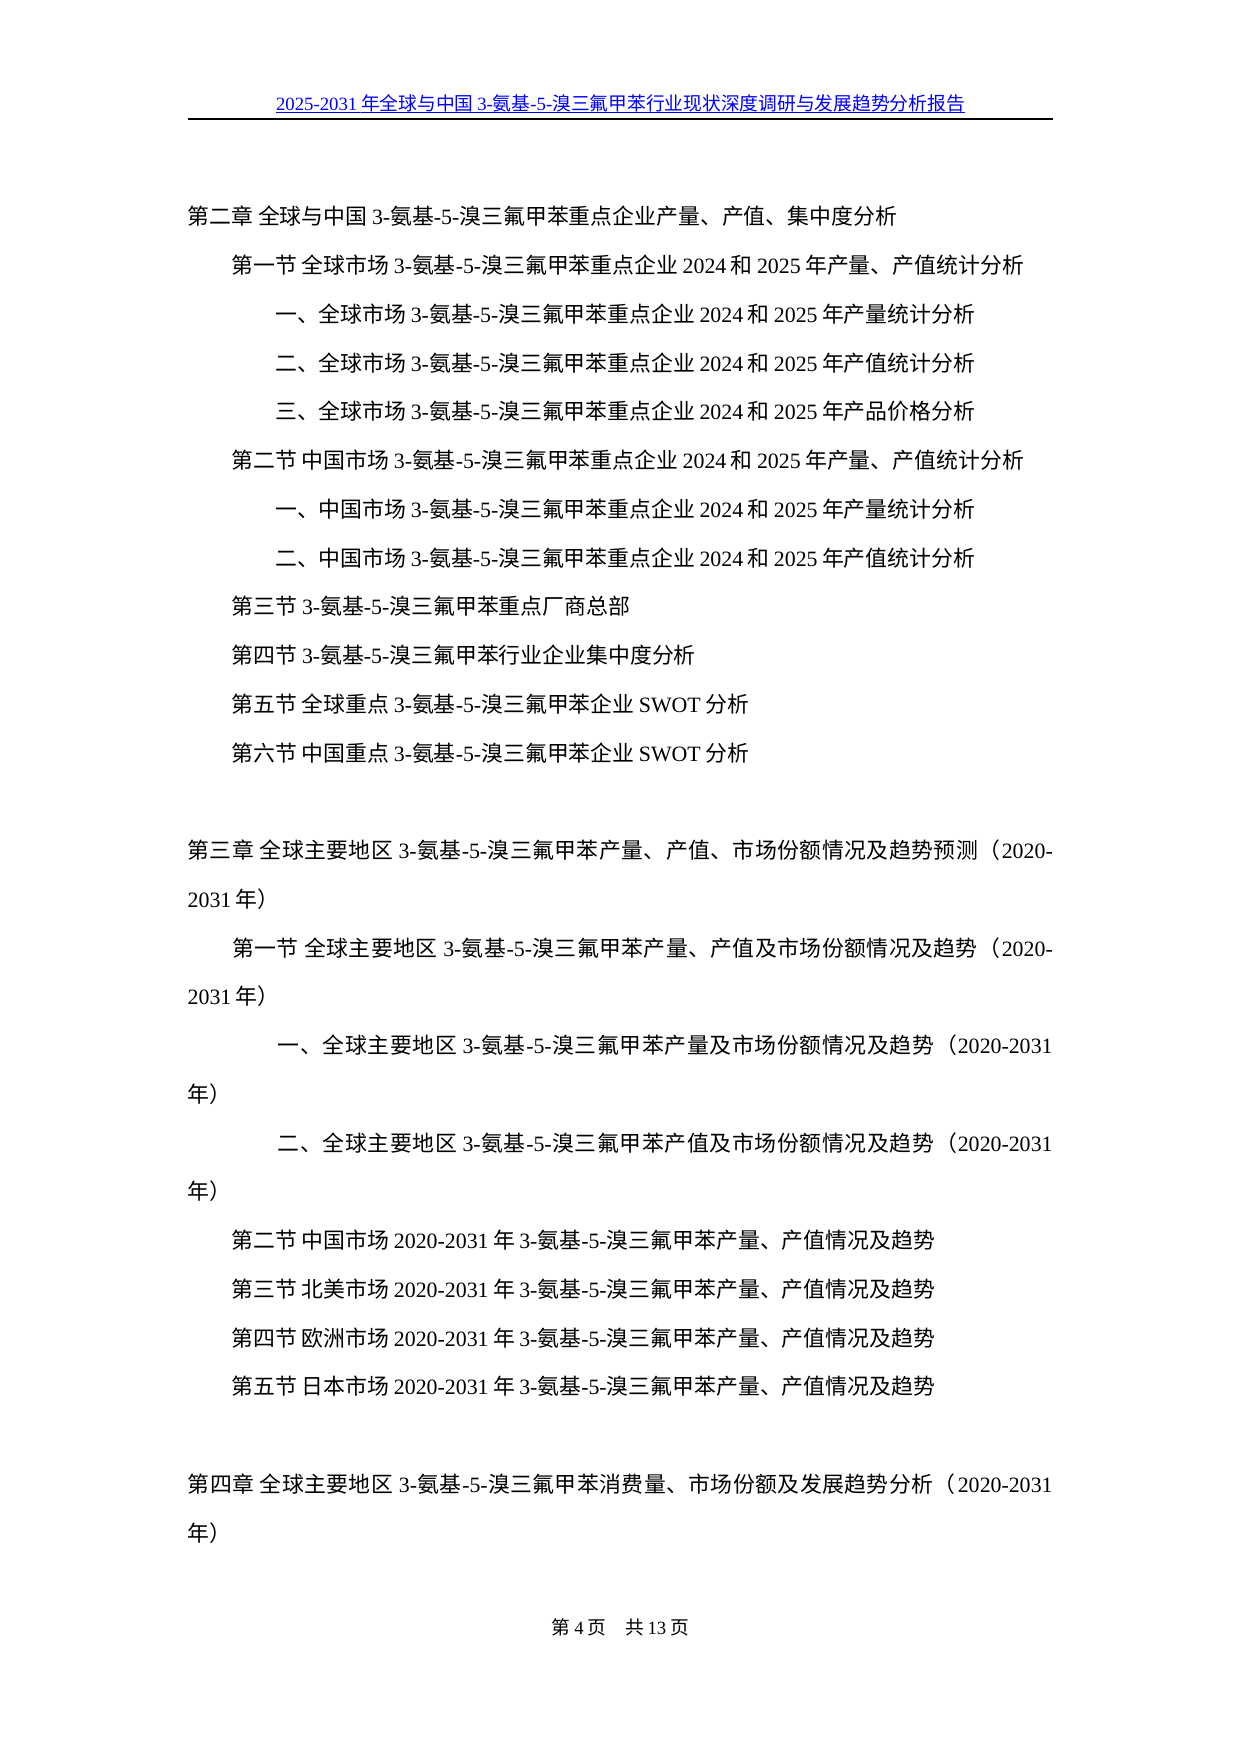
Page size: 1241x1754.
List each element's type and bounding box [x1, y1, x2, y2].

text [187, 150, 1053, 1548]
